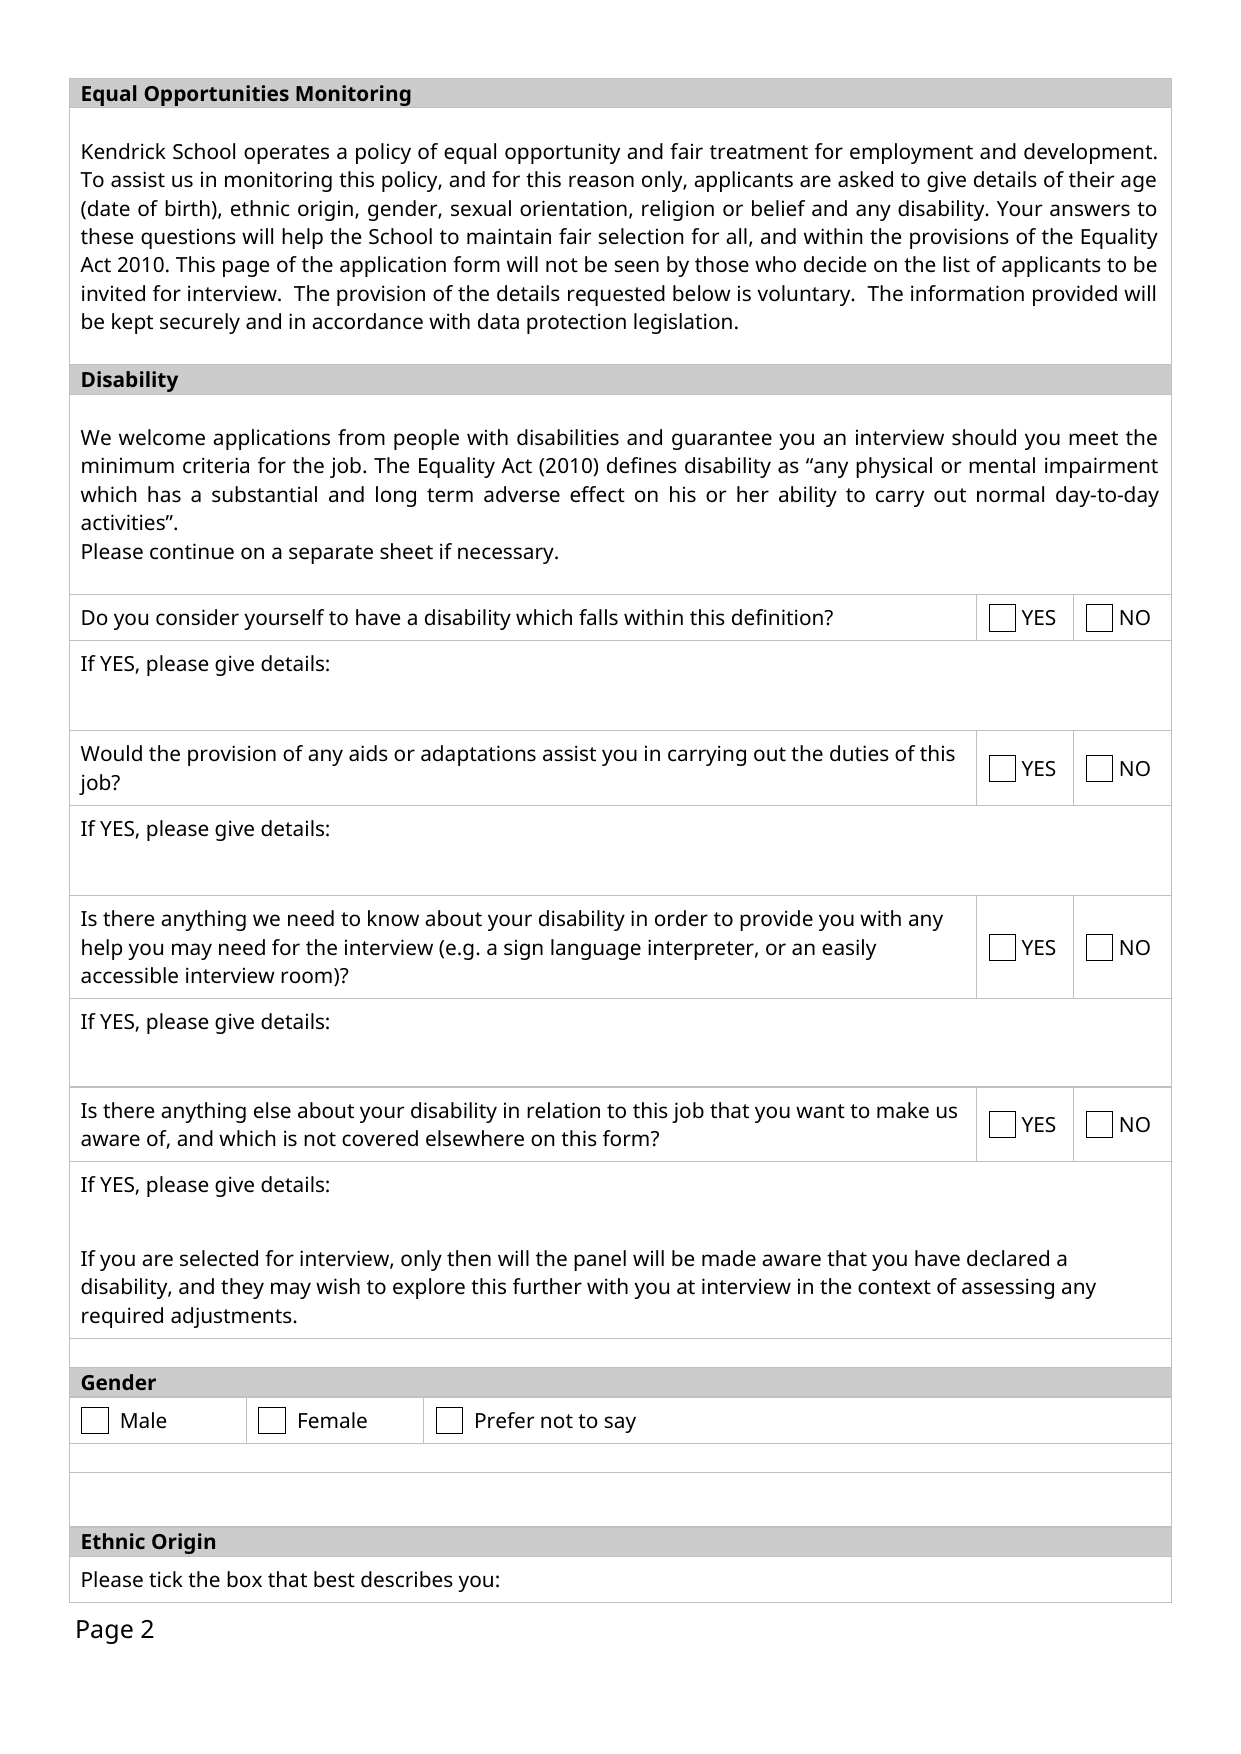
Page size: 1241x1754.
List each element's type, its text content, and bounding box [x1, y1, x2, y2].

table_cell Ethnic Origin [70, 1528, 1171, 1556]
table_cell Kendrick School operates a policy of equal opportunity and fair treatment for employment and development. To assist us in monitoring this policy, and for this reason only, applicants are asked to give details of their age (date of birth), ethnic origin, gender, sexual orientation, religion or belief and any disability. Your answers to these questions will help the School to maintain fair selection for all, and within the provisions of the Equality Act 2010. This page of the application form will not be seen by those who decide on the list of applicants to be invited for interview. The provision of the details requested below is voluntary. The information provided will be kept securely and in accordance with data protection legislation. [70, 108, 1171, 364]
table_cell YES [977, 595, 1073, 640]
table_cell NO [1074, 731, 1171, 805]
table_cell Is there anything we need to know about your disability in order to provide you with any help you may need for the interview (e.g. a sign language interpreter, or an easily accessible interview room)? [70, 896, 976, 998]
table_cell If YES, please give details: If you are selected for interview, only then will the panel will be made aware that you have declared a disability, and they may wish to explore this further with you at interview in the context of assessing any required adjustments. [70, 1162, 1171, 1337]
table_cell YES [977, 896, 1073, 998]
table_cell Gender [70, 1368, 1171, 1396]
table_cell YES [977, 731, 1073, 805]
table_cell Would the provision of any aids or adaptations assist you in carrying out the duties of this job? [70, 731, 976, 805]
table_cell NO [1074, 1088, 1171, 1161]
table_cell We welcome applications from people with disabilities and guarantee you an interview should you meet the minimum criteria for the job. The Equality Act (2010) defines disability as “any physical or mental impairment which has a substantial and long term adverse effect on his or her ability to carry out normal day-to-day activities”. Please continue on a separate sheet if necessary. [70, 395, 1171, 594]
table_cell Female [247, 1398, 423, 1443]
table_cell NO [1074, 595, 1171, 640]
table_cell YES [977, 1088, 1073, 1161]
table_cell Please tick the box that best describes you: [70, 1557, 1171, 1602]
table_cell If YES, please give details: [70, 641, 1171, 730]
table_cell Do you consider yourself to have a disability which falls within this definition? [70, 595, 976, 640]
table_cell Is there anything else about your disability in relation to this job that you want to make us aware of, and which is not covered elsewhere on this form? [70, 1088, 976, 1161]
table_cell [70, 1444, 1171, 1472]
table_cell If YES, please give details: [70, 999, 1171, 1086]
table_cell Disability [70, 365, 1171, 394]
table_header Equal Opportunities Monitoring [70, 79, 1171, 107]
table_cell [70, 1473, 1171, 1526]
table_cell NO [1074, 896, 1171, 998]
table_cell [70, 1339, 1171, 1367]
table_cell If YES, please give details: [70, 806, 1171, 895]
table_cell Male [70, 1398, 246, 1443]
table_cell Prefer not to say [424, 1398, 1171, 1443]
